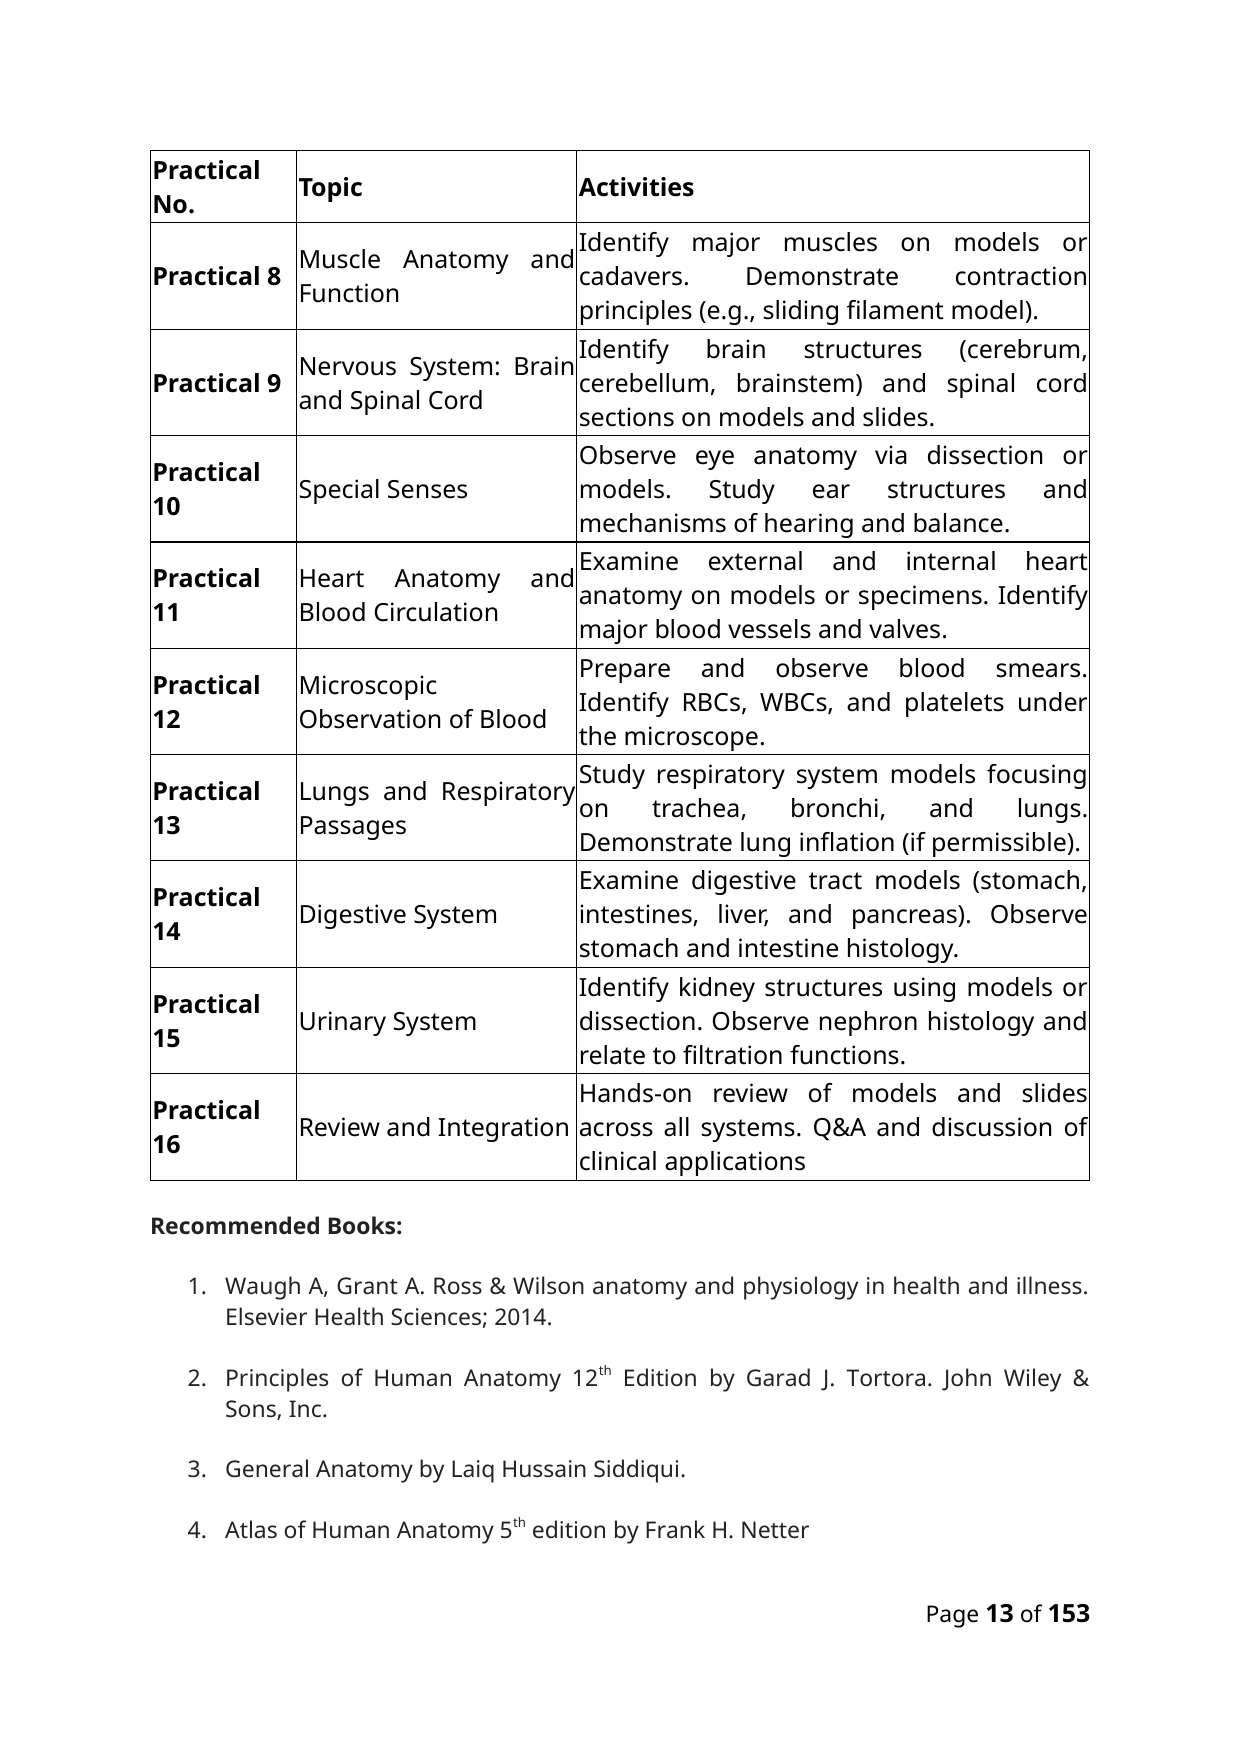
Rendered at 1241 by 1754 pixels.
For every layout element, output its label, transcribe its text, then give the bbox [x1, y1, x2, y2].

table_cell Heart Anatomy and Blood Circulation [297, 543, 576, 648]
table_cell Practical 15 [151, 968, 296, 1073]
table_cell Practical 12 [151, 649, 296, 754]
table_cell Observe eye anatomy via dissection or models. Study ear structures and mechanisms of hearing and balance. [577, 436, 1089, 541]
table_cell Practical 8 [151, 223, 296, 329]
table_cell Examine digestive tract models (stomach, intestines, liver, and pancreas). Observe stomach and intestine histology. [577, 861, 1089, 967]
list General Anatomy by Laiq Hussain Siddiqui. [187, 1453, 1090, 1485]
table_cell Practical 14 [151, 861, 296, 967]
table_cell Lungs and Respiratory Passages [297, 755, 576, 860]
table_cell Study respiratory system models focusing on trachea, bronchi, and lungs. Demonstrate lung inflation (if permissible). [577, 755, 1089, 860]
table_header Practical No. [151, 151, 296, 222]
table_header Topic [297, 151, 576, 222]
table_cell Urinary System [297, 968, 576, 1073]
table_cell Practical 13 [151, 755, 296, 860]
table_cell Microscopic Observation of Blood [297, 649, 576, 754]
table_cell Examine external and internal heart anatomy on models or specimens. Identify major blood vessels and valves. [577, 543, 1089, 648]
text Recommended Books: [150, 1210, 1090, 1241]
table_cell Nervous System: Brain and Spinal Cord [297, 330, 576, 435]
table_cell Practical 9 [151, 330, 296, 435]
list Atlas of Human Anatomy 5th edition by Frank H. Netter [187, 1514, 1090, 1545]
table_cell Practical 10 [151, 436, 296, 541]
list Waugh A, Grant A. Ross & Wilson anatomy and physiology in health and illness. Elsevier Health Sciences; 2014. [187, 1270, 1090, 1333]
table_header Activities [577, 151, 1089, 222]
table_cell Identify major muscles on models or cadavers. Demonstrate contraction principles (e.g., sliding filament model). [577, 223, 1089, 329]
table_cell Identify kidney structures using models or dissection. Observe nephron histology and relate to filtration functions. [577, 968, 1089, 1073]
table_cell Special Senses [297, 436, 576, 541]
table_cell Muscle Anatomy and Function [297, 223, 576, 329]
table_cell Prepare and observe blood smears. Identify RBCs, WBCs, and platelets under the microscope. [577, 649, 1089, 754]
table_cell Practical 16 [151, 1074, 296, 1179]
table_cell Identify brain structures (cerebrum, cerebellum, brainstem) and spinal cord sections on models and slides. [577, 330, 1089, 435]
table_cell Digestive System [297, 861, 576, 967]
table_cell Review and Integration [297, 1074, 576, 1179]
table_cell Hands-on review of models and slides across all systems. Q&A and discussion of clinical applications [577, 1074, 1089, 1179]
list Principles of Human Anatomy 12th Edition by Garad J. Tortora. John Wiley & Sons, Inc. [187, 1362, 1090, 1424]
table_cell Practical 11 [151, 543, 296, 648]
